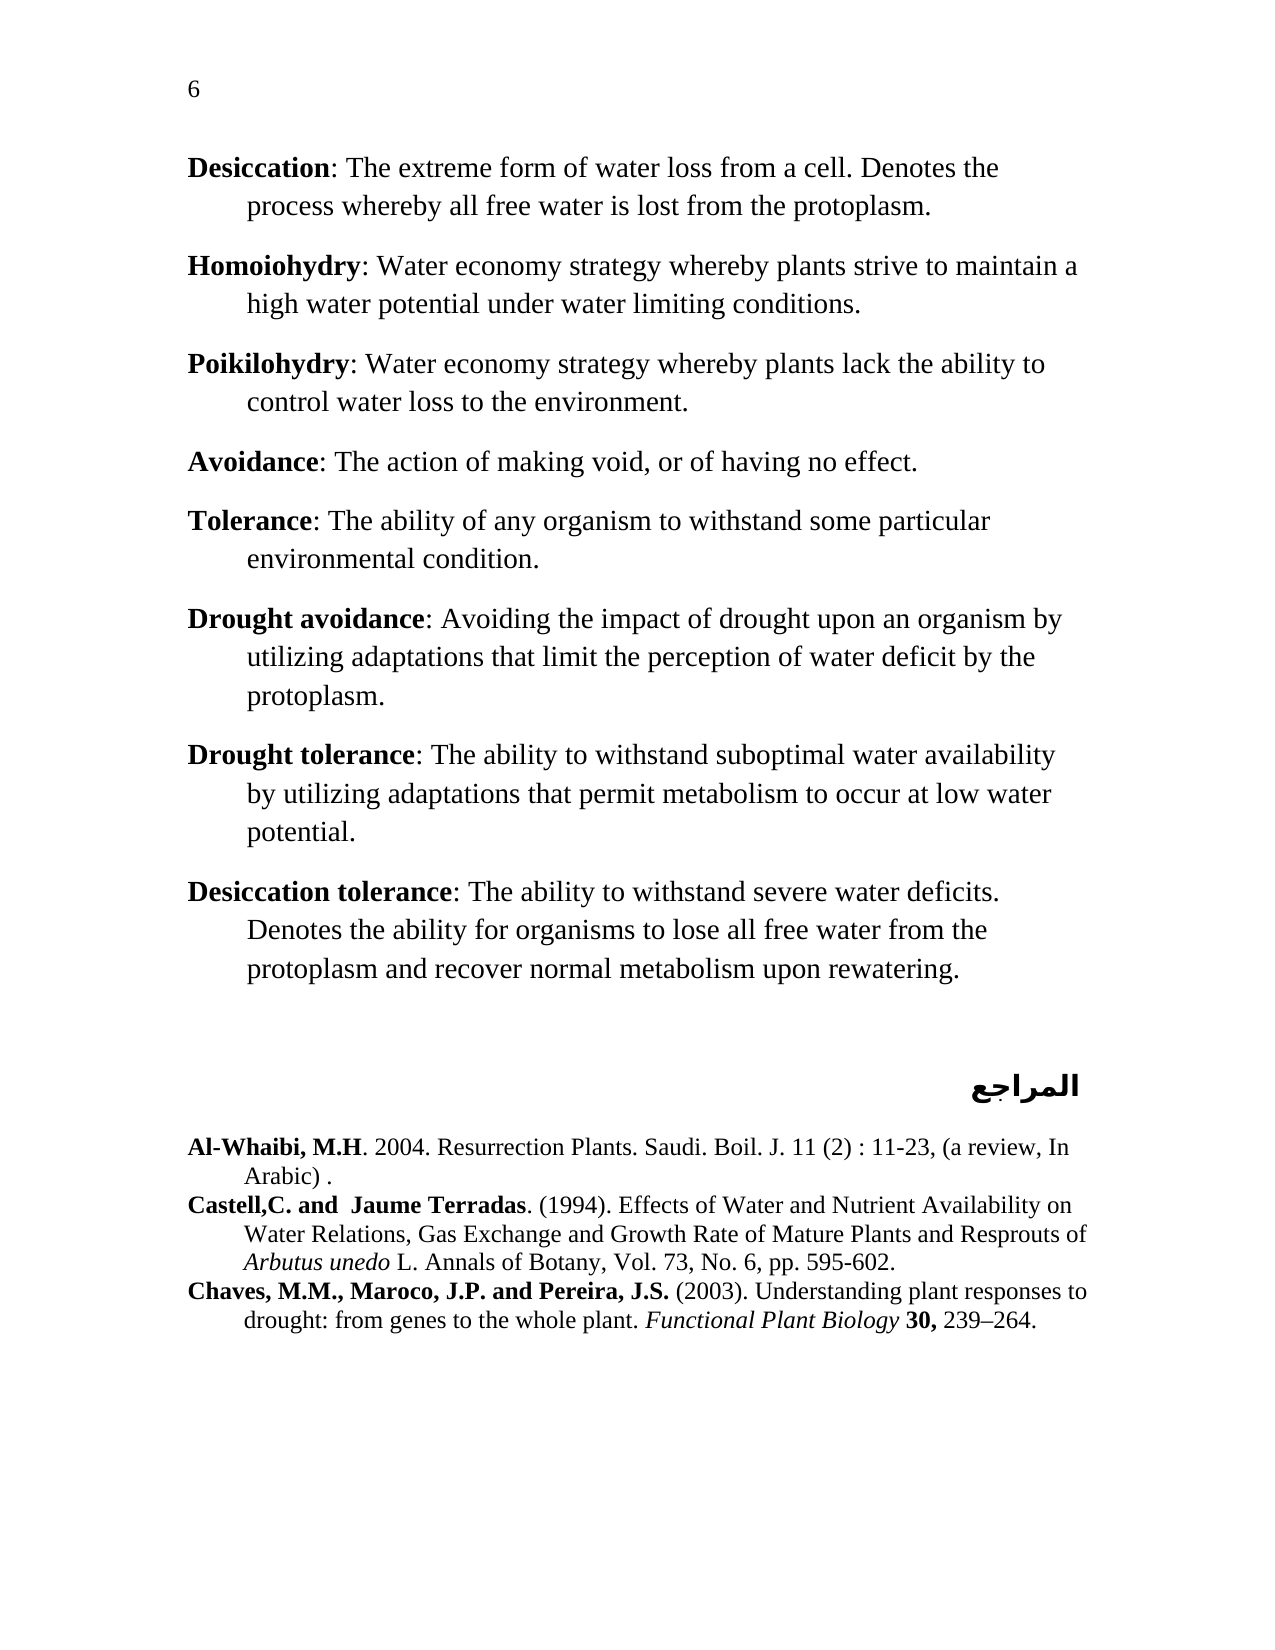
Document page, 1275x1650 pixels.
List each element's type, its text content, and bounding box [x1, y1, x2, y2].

text Poikilohydry: Water economy strategy whereby plants lack the ability to control water loss to the environment. [187, 346, 1087, 418]
text Desiccation tolerance: The ability to withstand severe water deficits. Denotes the ability for organisms to lose all free water from the protoplasm and recover normal metabolism upon rewatering. [187, 874, 1087, 984]
text Chaves, M.M., Maroco, J.P. and Pereira, J.S. (2003). Understanding plant responses to drought: from genes to the whole plant. Functional Plant Biology 30, 239–264. [187, 1276, 1087, 1334]
text Tolerance: The ability of any organism to withstand some particular environmental condition. [187, 503, 1087, 575]
text Homoiohydry: Water economy strategy whereby plants strive to maintain a high water potential under water limiting conditions. [187, 248, 1087, 320]
text Al-Whaibi, M.H. 2004. Resurrection Plants. Saudi. Boil. J. 11 (2) : 11-23, (a review, In Arabic) . [187, 1132, 1087, 1190]
text Drought tolerance: The ability to withstand suboptimal water availability by utilizing adaptations that permit metabolism to occur at low water potential. [187, 737, 1087, 848]
text Drought avoidance: Avoiding the impact of drought upon an organism by utilizing adaptations that limit the perception of water deficit by the protoplasm. [187, 601, 1087, 712]
text Avoidance: The action of making void, or of having no effect. [187, 444, 1087, 477]
text Desiccation: The extreme form of water loss from a cell. Denotes the process whereby all free water is lost from the protoplasm. [187, 150, 1087, 222]
text المراجع [187, 1070, 1080, 1104]
text Castell,C. and Jaume Terradas. (1994). Effects of Water and Nutrient Availability on Water Relations, Gas Exchange and Growth Rate of Mature Plants and Resprouts of Arbutus unedo L. Annals of Botany, Vol. 73, No. 6, pp. 595-602. [187, 1190, 1087, 1276]
